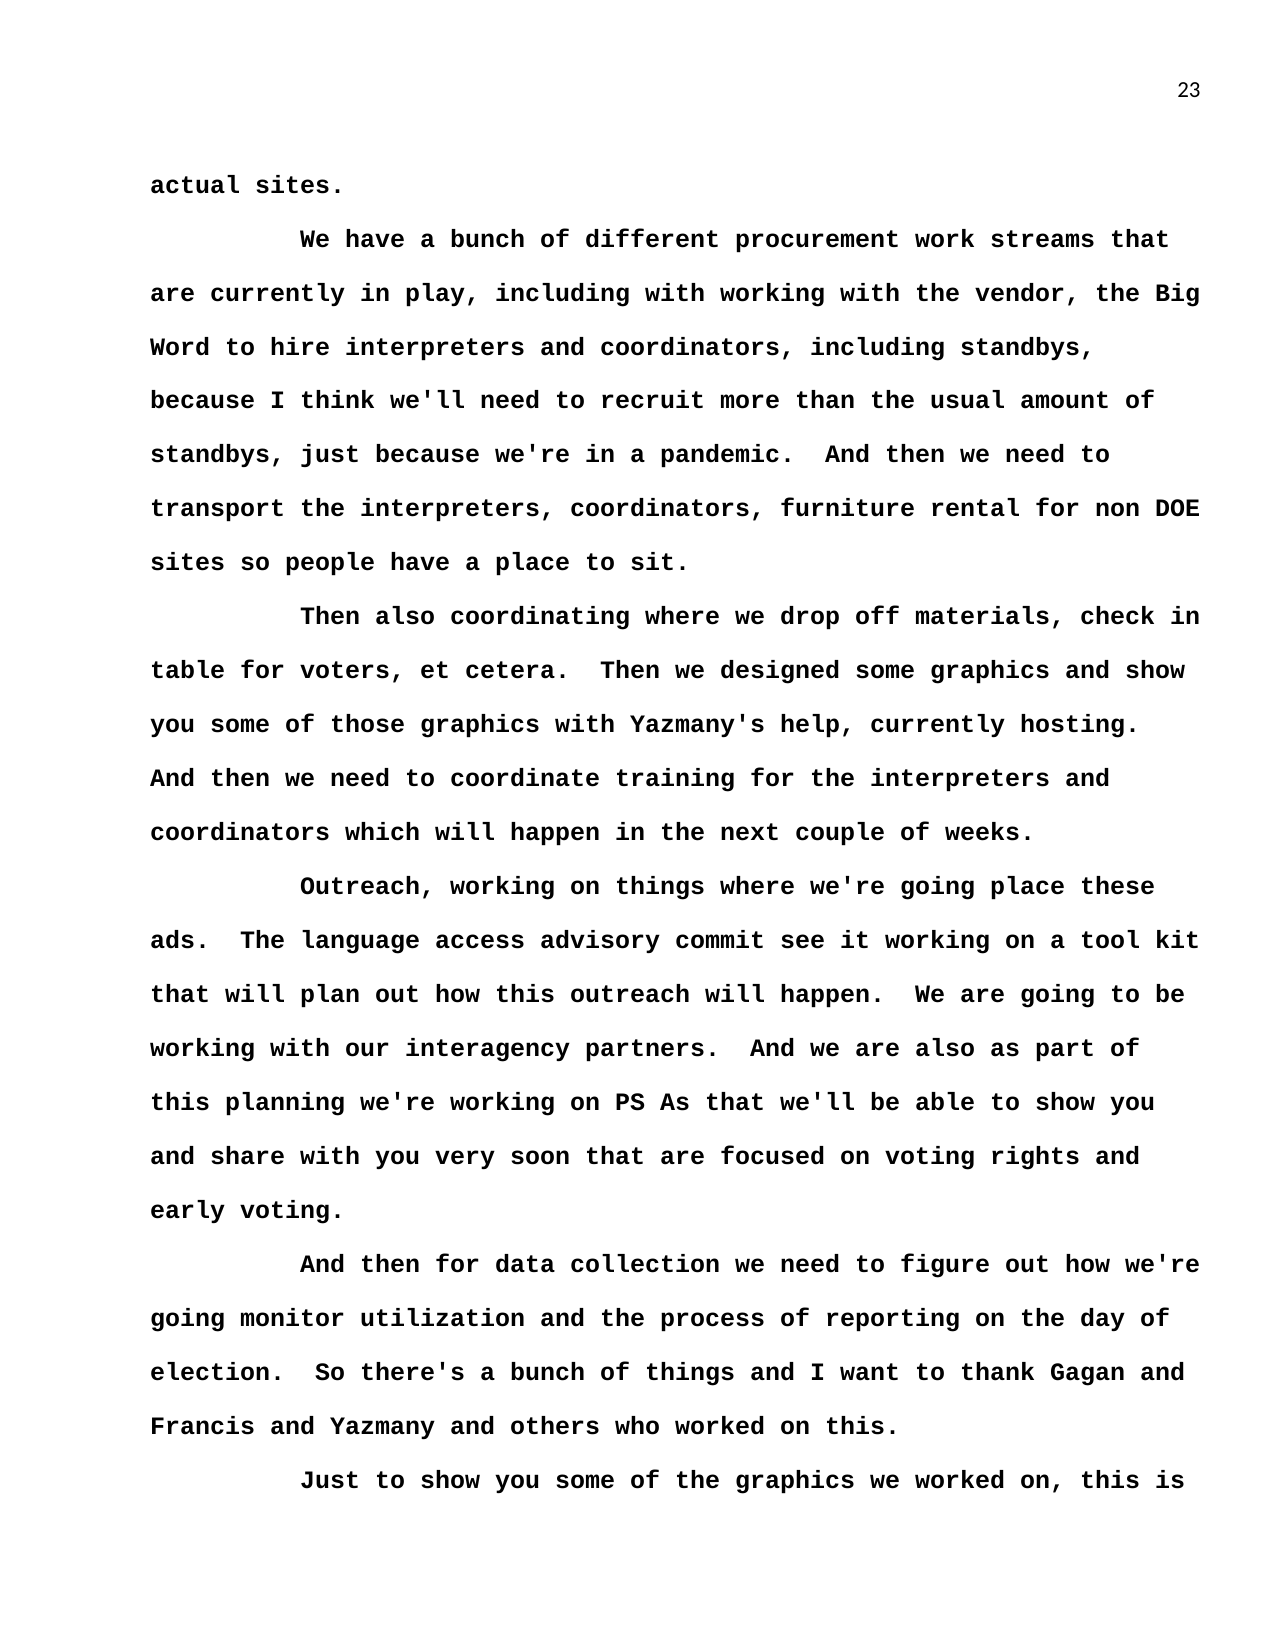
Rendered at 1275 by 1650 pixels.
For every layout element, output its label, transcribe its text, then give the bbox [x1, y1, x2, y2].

text Outreach, working on things where we're going place these ads. The language access advisory commit see it working on a tool kit that will plan out how this outreach will happen. We are going to be working with our interagency partners. And we are also as part of this planning we're working on PS As that we'll be able to show you and share with you very soon that are focused on voting rights and early voting. [150, 851, 1200, 1229]
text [150, 1445, 1200, 1499]
text Then also coordinating where we drop off materials, check in table for voters, et cetera. Then we designed some graphics and show you some of those graphics with Yazmany's help, currently hosting. And then we need to coordinate training for the interpreters and coordinators which will happen in the next couple of weeks. [150, 582, 1200, 851]
text We have a bunch of different procurement work streams that are currently in play, including with working with the vendor, the Big Word to hire interpreters and coordinators, including standbys, because I think we'll need to recruit more than the usual amount of standbys, just because we're in a pandemic. And then we need to transport the interpreters, coordinators, furniture rental for non DOE sites so people have a place to sit. [150, 204, 1200, 582]
text And then for data collection we need to figure out how we're going monitor utilization and the process of reporting on the day of election. So there's a bunch of things and I want to thank Gagan and Francis and Yazmany and others who worked on this. [150, 1229, 1200, 1445]
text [150, 150, 1200, 204]
